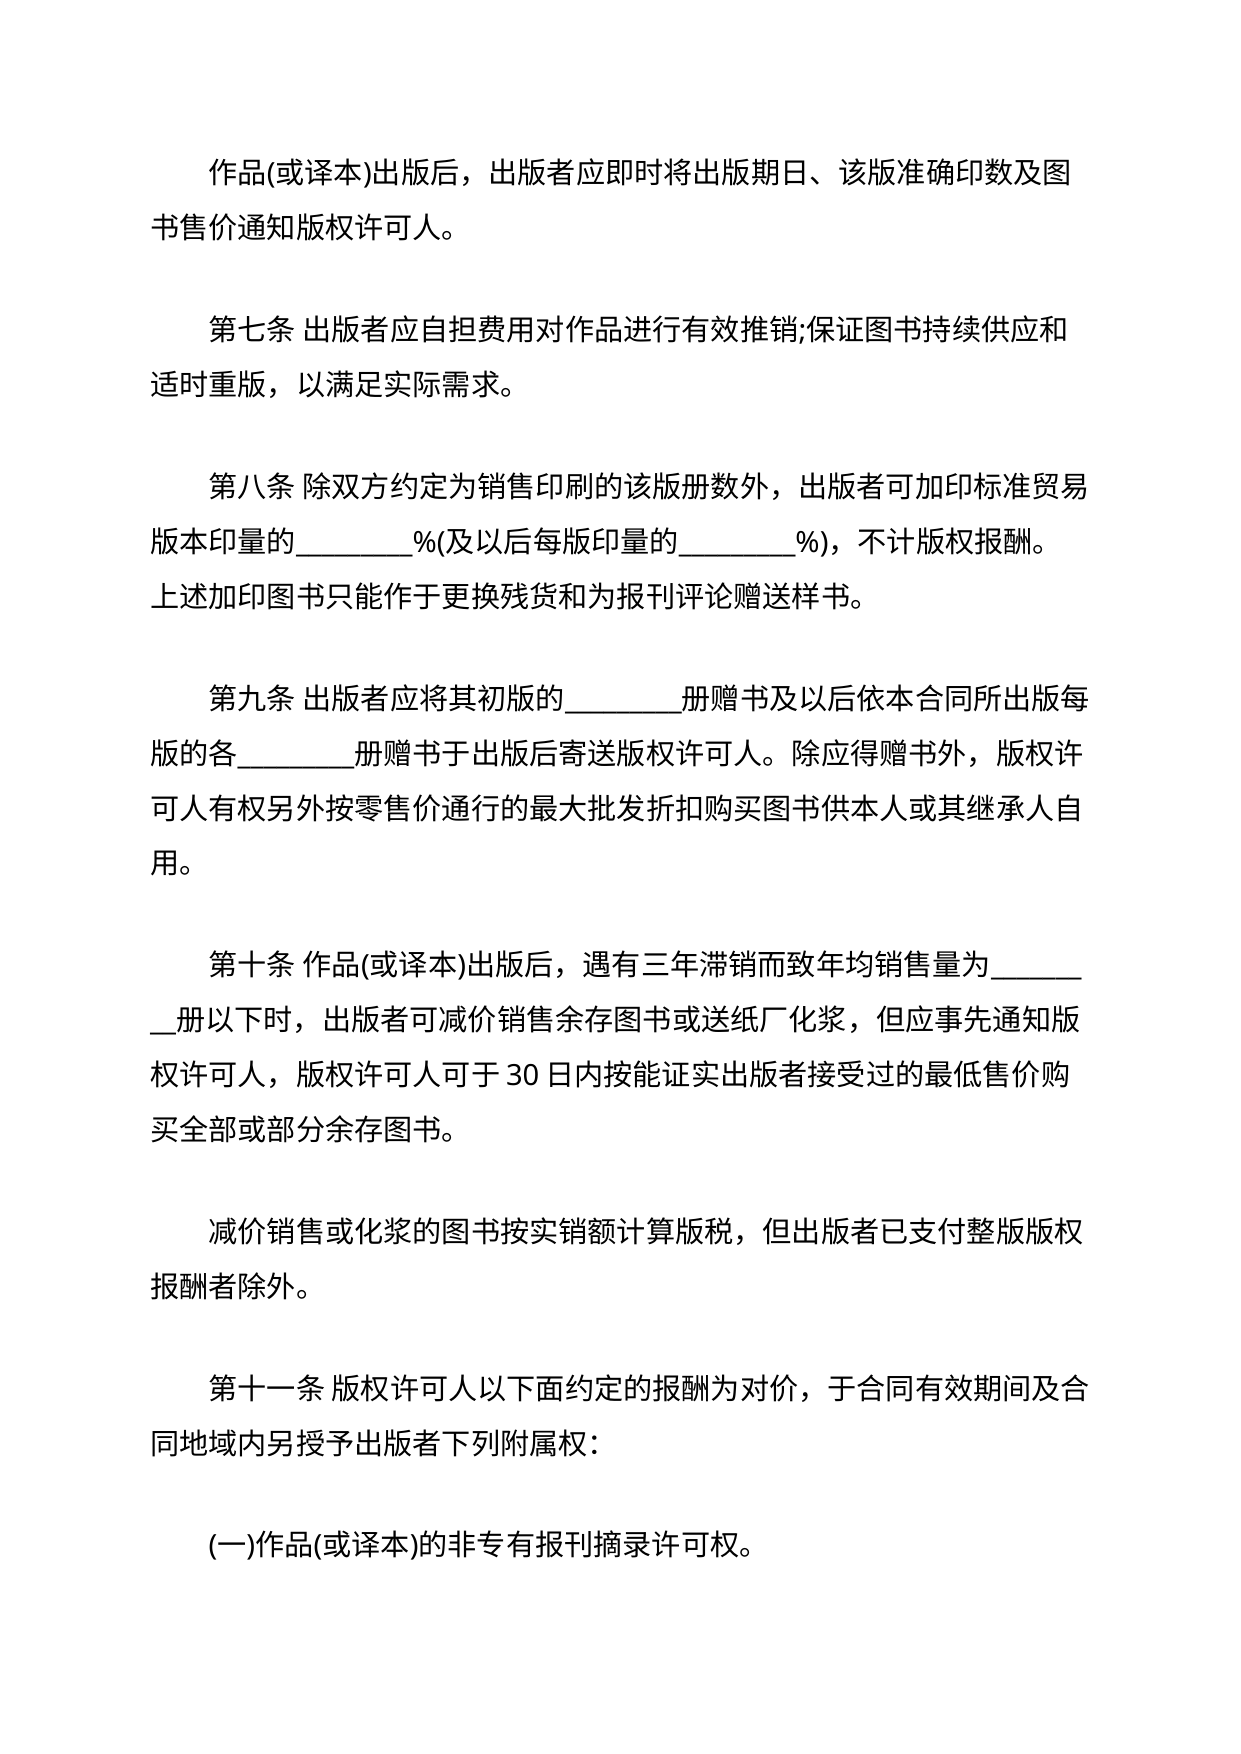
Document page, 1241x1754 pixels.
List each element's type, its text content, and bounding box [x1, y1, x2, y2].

text 第八条 除双方约定为销售印刷的该版册数外，出版者可加印标准贸易版本印量的_________%(及以后每版印量的_________%)，不计版权报酬。上述加印图书只能作于更换残货和为报刊评论赠送样书。 [150, 463, 1090, 616]
text 第九条 出版者应将其初版的_________册赠书及以后依本合同所出版每版的各_________册赠书于出版后寄送版权许可人。除应得赠书外，版权许可人有权另外按零售价通行的最大批发折扣购买图书供本人或其继承人自用。 [150, 675, 1090, 882]
text 第十一条 版权许可人以下面约定的报酬为对价，于合同有效期间及合同地域内另授予出版者下列附属权： [150, 1365, 1090, 1462]
text 第十条 作品(或译本)出版后，遇有三年滞销而致年均销售量为_________册以下时，出版者可减价销售余存图书或送纸厂化浆，但应事先通知版权许可人，版权许可人可于30日内按能证实出版者接受过的最低售价购买全部或部分余存图书。 [150, 942, 1090, 1149]
text 第七条 出版者应自担费用对作品进行有效推销;保证图书持续供应和适时重版，以满足实际需求。 [150, 307, 1090, 404]
text 作品(或译本)出版后，出版者应即时将出版期日、该版准确印数及图书售价通知版权许可人。 [150, 150, 1090, 247]
text (一)作品(或译本)的非专有报刊摘录许可权。 [150, 1522, 1090, 1564]
text 减价销售或化浆的图书按实销额计算版税，但出版者已支付整版版权报酬者除外。 [150, 1209, 1090, 1306]
